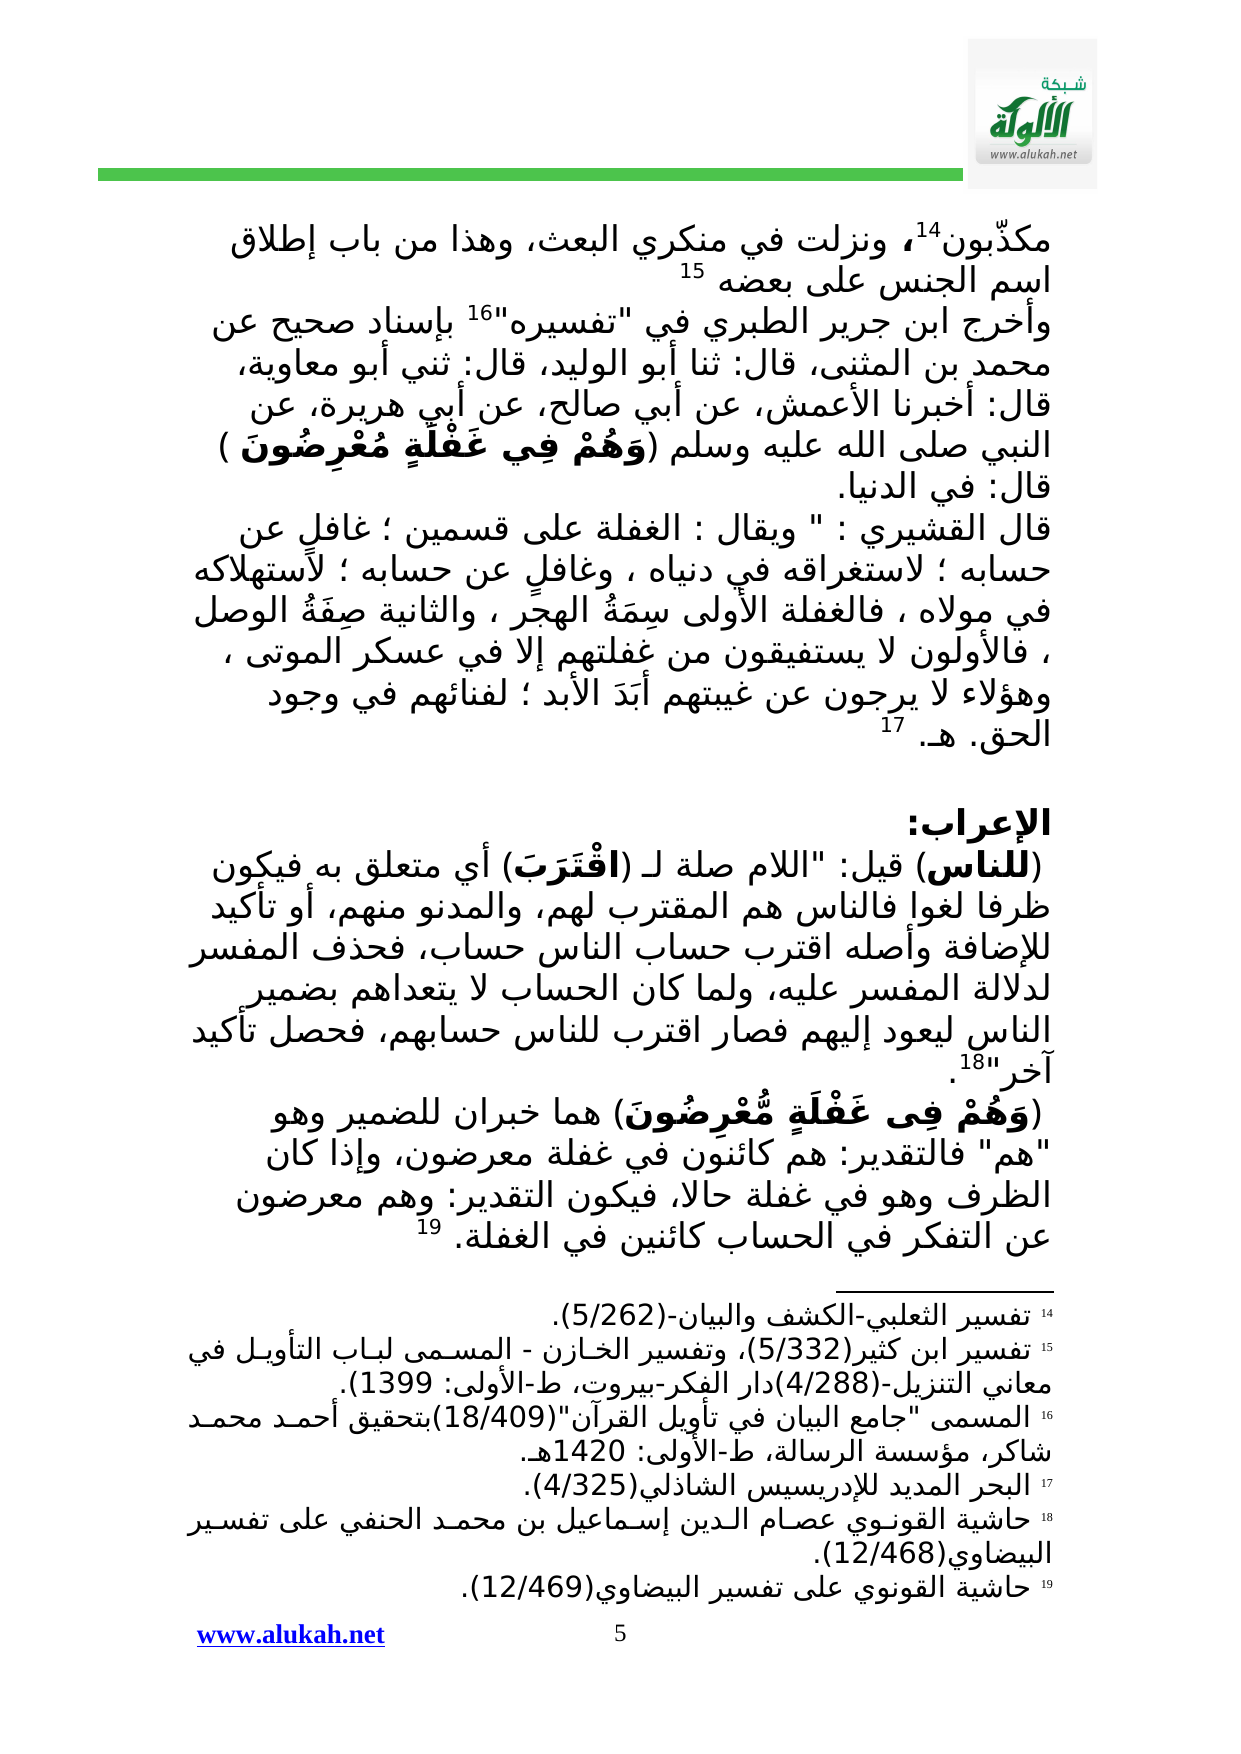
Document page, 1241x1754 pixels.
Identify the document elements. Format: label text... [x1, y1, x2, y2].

text ﴿للناس﴾ قيل: "اللام صلة لـ ﴿اقْتَرَبَ﴾ أي متعلق به فيكون ظرفا لغوا فالناس هم المقترب لهم، والمدنو منهم، أو تأكيد للإضافة وأصله اقترب حساب الناس حساب، فحذف المفسر لدلالة المفسر عليه، ولما كان الحساب لا يتعداهم بضمير الناس ليعود إليهم فصار اقترب للناس حسابهم، فحصل تأكيد آخر". [187, 844, 1053, 1092]
text ﴿وَهُمْ فِى غَفْلَةٍ مُّعْرِضُونَ﴾ هما خبران للضمير وهو "هم" فالتقدير: هم كائنون في غفلة معرضون، وإذا كان الظرف وهو في غفلة حالا، فيكون التقدير: وهم معرضون عن التفكر في الحساب كائنين في الغفلة. [187, 1092, 1053, 1257]
text ﴿مُعْرِضُون﴾ والإعراض : صرف العقل عن الاشتغال بالشيء، أي: لا يتفكّرون فيه ولا يعتبرون به، بل تاركون مكذّبون، ونزلت في منكري البعث، وهذا من باب إطلاق اسم الجنس على بعضه [187, 218, 1053, 301]
text قال القشيري : " ويقال : الغفلة على قسمين ؛ غافلٍ عن حسابه ؛ لاستغراقه في دنياه ، وغافلٍ عن حسابه ؛ لاستهلاكه في مولاه ، فالغفلة الأولى سِمَةُ الهجر ، والثانية صِفَةُ الوصل ، فالأولون لا يستفيقون من غفلتهم إلا في عسكر الموتى ، وهؤلاء لا يرجون عن غيبتهم أبَدَ الأبد ؛ لفنائهم في وجود الحق. هـ. [187, 507, 1053, 754]
text الإعراب: [187, 803, 1053, 844]
text وأخرج ابن جرير الطبري في "تفسيره" بإسناد صحيح عن محمد بن المثنى، قال: ثنا أبو الوليد، قال: ثني أبو معاوية، قال: أخبرنا الأعمش، عن أبي صالح، عن أبي هريرة، عن النبي صلى الله عليه وسلم ﴿وَهُمْ فِي غَفْلَةٍ مُعْرِضُونَ ﴾ قال: في الدنيا. [187, 301, 1053, 507]
